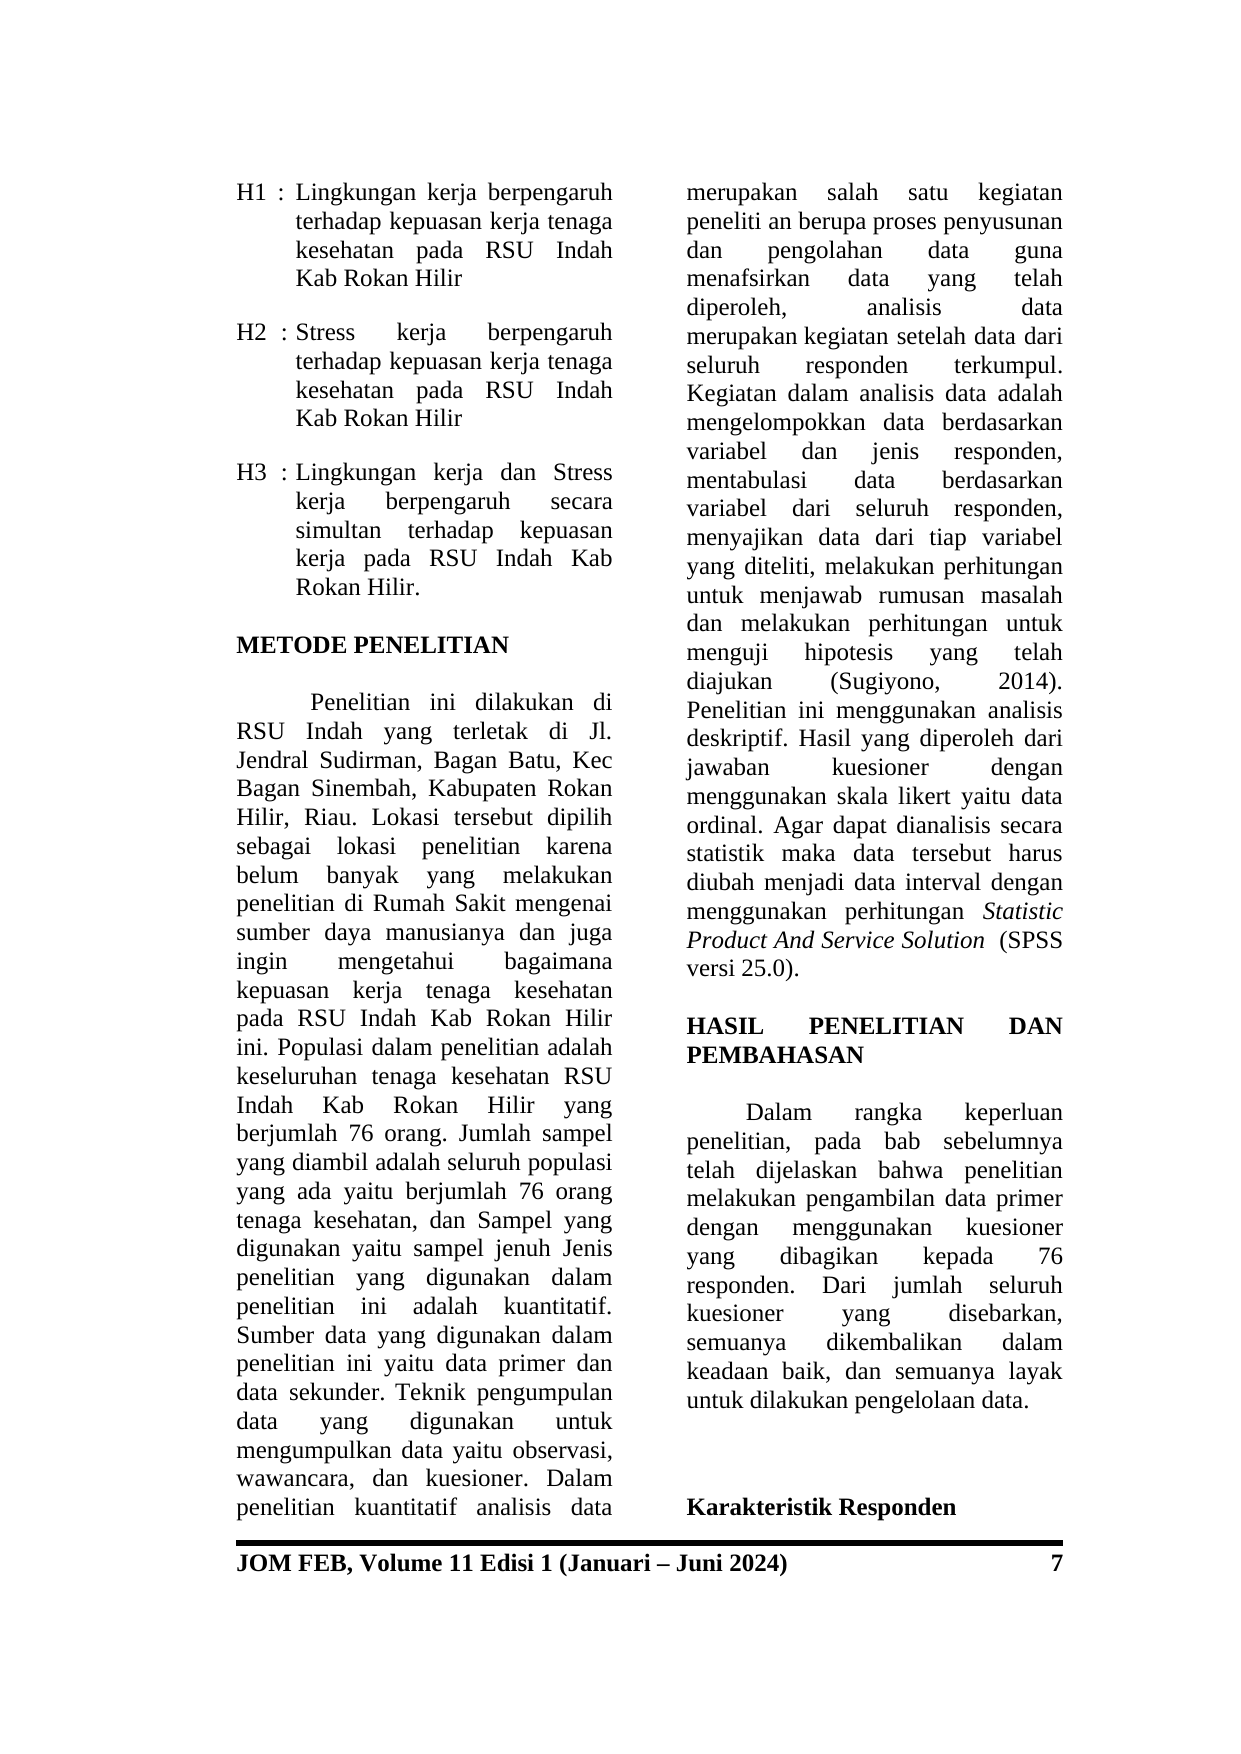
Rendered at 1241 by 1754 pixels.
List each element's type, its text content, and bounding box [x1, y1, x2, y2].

subtitle Karakteristik Responden [686, 1492, 1063, 1521]
subtitle HASIL PENELITIAN DAN PEMBAHASAN [686, 1011, 1063, 1068]
subtitle H2 : Stress kerja berpengaruh terhadap kepuasan kerja tenaga kesehatan pada RSU Indah Kab Rokan Hilir [236, 317, 613, 432]
text Penelitian ini dilakukan di RSU Indah yang terletak di Jl. Jendral Sudirman, Bagan Batu, Kec Bagan Sinembah, Kabupaten Rokan Hilir, Riau. Lokasi tersebut dipilih sebagai lokasi penelitian karena belum banyak yang melakukan penelitian di Rumah Sakit mengenai sumber daya manusianya dan juga ingin mengetahui bagaimana kepuasan kerja tenaga kesehatan pada RSU Indah Kab Rokan Hilir ini. Populasi dalam penelitian adalah keseluruhan tenaga kesehatan RSU Indah Kab Rokan Hilir yang berjumlah 76 orang. Jumlah sampel yang diambil adalah seluruh populasi yang ada yaitu berjumlah 76 orang tenaga kesehatan, dan Sampel yang digunakan yaitu sampel jenuh Jenis penelitian yang digunakan dalam penelitian ini adalah kuantitatif. Sumber data yang digunakan dalam penelitian ini yaitu data primer dan data sekunder. Teknik pengumpulan data yang digunakan untuk mengumpulkan data yaitu observasi, wawancara, dan kuesioner. Dalam penelitian kuantitatif analisis data merupakan salah satu kegiatan peneliti an berupa proses penyusunan dan pengolahan data guna menafsirkan data yang telah diperoleh, analisis data merupakan kegiatan setelah data dari seluruh responden terkumpul. Kegiatan dalam analisis data adalah mengelompokkan data berdasarkan variabel dan jenis responden, mentabulasi data berdasarkan variabel dari seluruh responden, menyajikan data dari tiap variabel yang diteliti, melakukan perhitungan untuk menjawab rumusan masalah dan melakukan perhitungan untuk menguji hipotesis yang telah diajukan (Sugiyono, 2014). Penelitian ini menggunakan analisis deskriptif. Hasil yang diperoleh dari jawaban kuesioner dengan menggunakan skala likert yaitu data ordinal. Agar dapat dianalisis secara statistik maka data tersebut harus diubah menjadi data interval dengan menggunakan perhitungan Statistic Product And Service Solution (SPSS versi 25.0). [236, 687, 613, 1492]
subtitle H3 : Lingkungan kerja dan Stress kerja berpengaruh secara simultan terhadap kepuasan kerja pada RSU Indah Kab Rokan Hilir. [236, 457, 613, 601]
text Penelitian ini dilakukan di RSU Indah yang terletak di Jl. Jendral Sudirman, Bagan Batu, Kec Bagan Sinembah, Kabupaten Rokan Hilir, Riau. Lokasi tersebut dipilih sebagai lokasi penelitian karena belum banyak yang melakukan penelitian di Rumah Sakit mengenai sumber daya manusianya dan juga ingin mengetahui bagaimana kepuasan kerja tenaga kesehatan pada RSU Indah Kab Rokan Hilir ini. Populasi dalam penelitian adalah keseluruhan tenaga kesehatan RSU Indah Kab Rokan Hilir yang berjumlah 76 orang. Jumlah sampel yang diambil adalah seluruh populasi yang ada yaitu berjumlah 76 orang tenaga kesehatan, dan Sampel yang digunakan yaitu sampel jenuh Jenis penelitian yang digunakan dalam penelitian ini adalah kuantitatif. Sumber data yang digunakan dalam penelitian ini yaitu data primer dan data sekunder. Teknik pengumpulan data yang digunakan untuk mengumpulkan data yaitu observasi, wawancara, dan kuesioner. Dalam penelitian kuantitatif analisis data merupakan salah satu kegiatan peneliti an berupa proses penyusunan dan pengolahan data guna menafsirkan data yang telah diperoleh, analisis data merupakan kegiatan setelah data dari seluruh responden terkumpul. Kegiatan dalam analisis data adalah mengelompokkan data berdasarkan variabel dan jenis responden, mentabulasi data berdasarkan variabel dari seluruh responden, menyajikan data dari tiap variabel yang diteliti, melakukan perhitungan untuk menjawab rumusan masalah dan melakukan perhitungan untuk menguji hipotesis yang telah diajukan (Sugiyono, 2014). Penelitian ini menggunakan analisis deskriptif. Hasil yang diperoleh dari jawaban kuesioner dengan menggunakan skala likert yaitu data ordinal. Agar dapat dianalisis secara statistik maka data tersebut harus diubah menjadi data interval dengan menggunakan perhitungan Statistic Product And Service Solution (SPSS versi 25.0). [686, 321, 1063, 982]
subtitle METODE PENELITIAN [236, 630, 613, 658]
subtitle H1 : Lingkungan kerja berpengaruh terhadap kepuasan kerja tenaga kesehatan pada RSU Indah Kab Rokan Hilir [236, 177, 613, 292]
text Dalam rangka keperluan penelitian, pada bab sebelumnya telah dijelaskan bahwa penelitian melakukan pengambilan data primer dengan menggunakan kuesioner yang dibagikan kepada 76 responden. Dari jumlah seluruh kuesioner yang disebarkan, semuanya dikembalikan dalam keadaan baik, dan semuanya layak untuk dilakukan pengelolaan data. [686, 1097, 1063, 1413]
